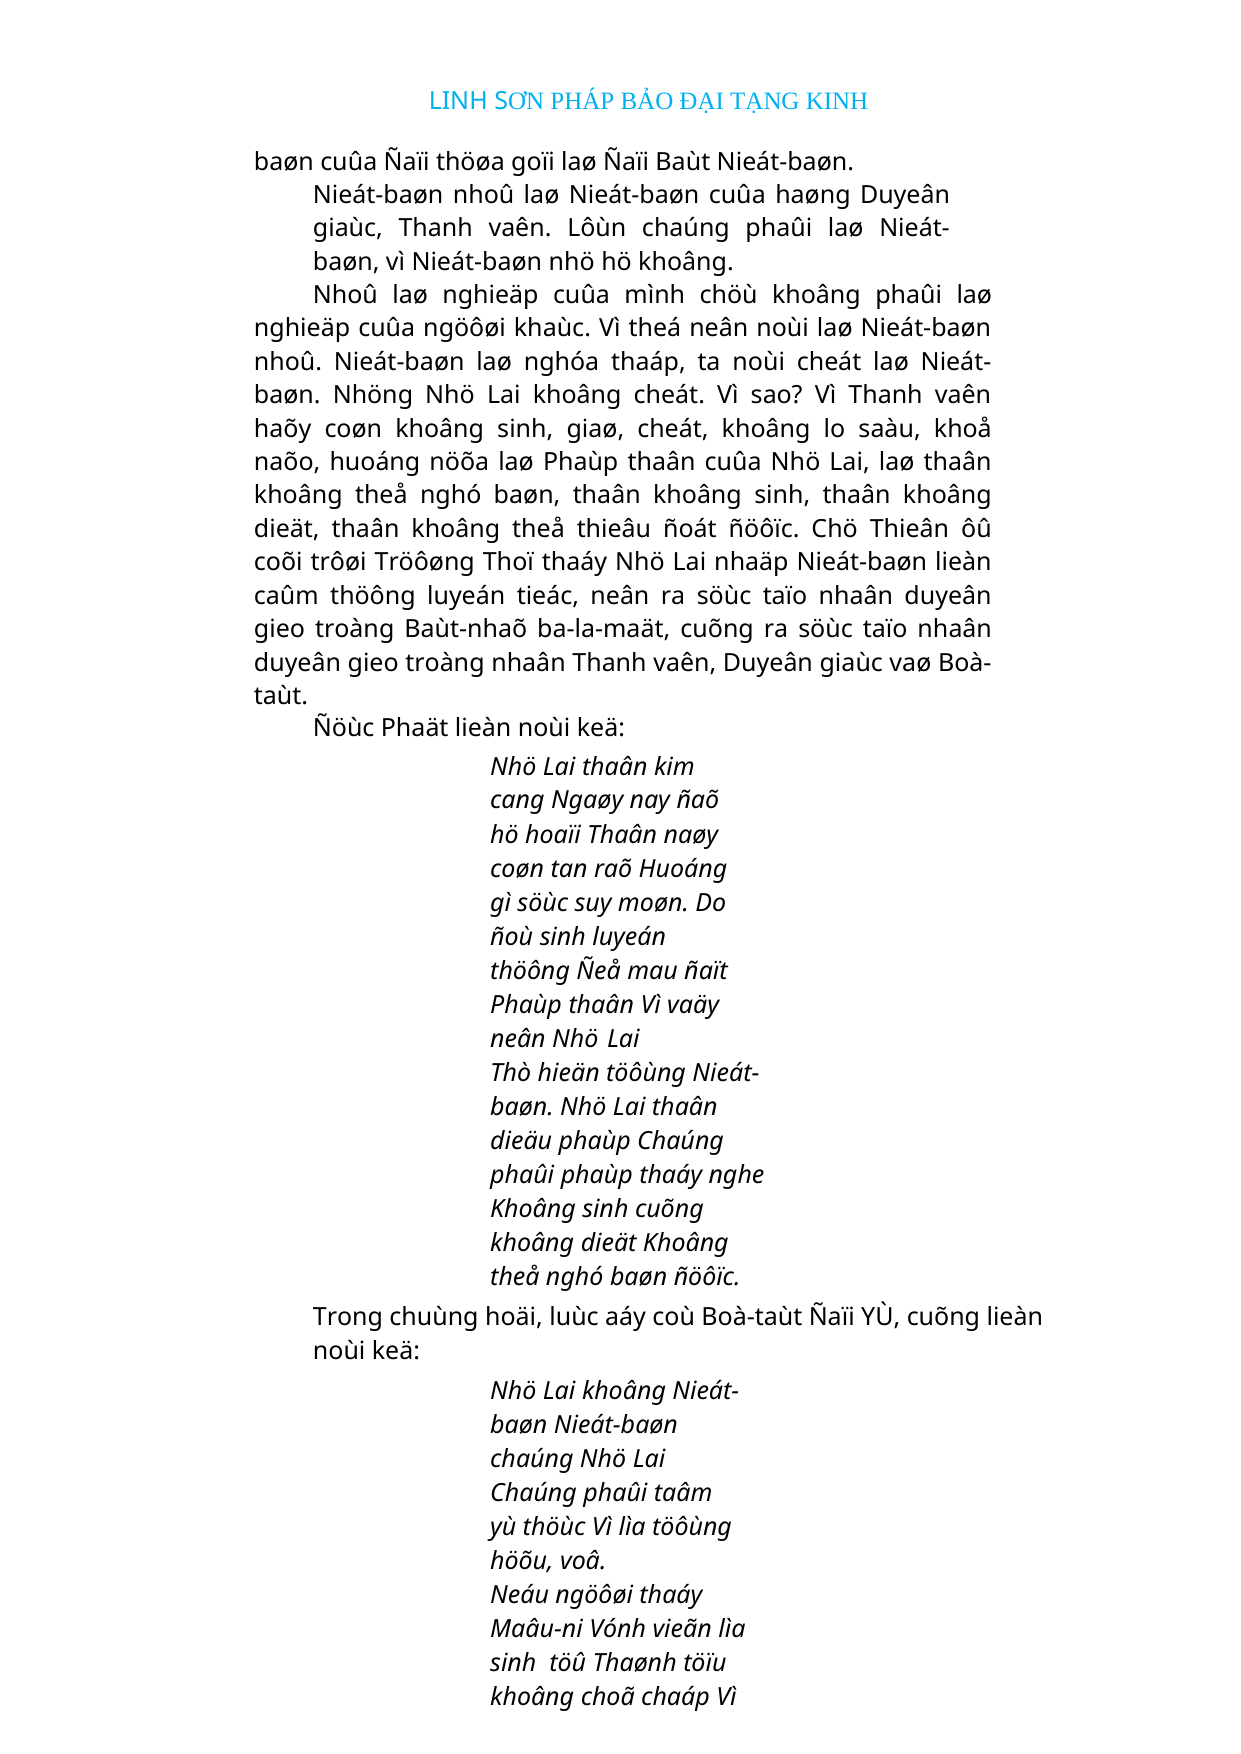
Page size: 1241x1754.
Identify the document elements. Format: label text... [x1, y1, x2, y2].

text Nhö Lai thaân kim cang Ngaøy nay ñaõ hö hoaïi Thaân naøy coøn tan raõ Huoáng gì söùc suy moøn. Do ñoù sinh luyeán thöông Ñeå mau ñaït Phaùp thaân Vì vaäy neân Nhö Lai [490, 748, 744, 1055]
text Nhoû laø nghieäp cuûa mình chöù khoâng phaûi laø nghieäp cuûa ngöôøi khaùc. Vì theá neân noùi laø Nieát-baøn nhoû. Nieát-baøn laø nghóa thaáp, ta noùi cheát laø Nieát-baøn. Nhöng Nhö Lai khoâng cheát. Vì sao? Vì Thanh vaên haõy coøn khoâng sinh, giaø, cheát, khoâng lo saàu, khoå naõo, huoáng nöõa laø Phaùp thaân cuûa Nhö Lai, laø thaân khoâng theå nghó baøn, thaân khoâng sinh, thaân khoâng dieät, thaân khoâng theå thieâu ñoát ñöôïc. Chö Thieân ôû coõi trôøi Tröôøng Thoï thaáy Nhö Lai nhaäp Nieát-baøn lieàn caûm thöông luyeán tieác, neân ra söùc taïo nhaân duyeân gieo troàng Baùt-nhaõ ba-la-maät, cuõng ra söùc taïo nhaân duyeân gieo troàng nhaân Thanh vaên, Duyeân giaùc vaø Boà-taùt. [254, 277, 992, 712]
text Nieát-baøn nhoû laø Nieát-baøn cuûa haøng Duyeân giaùc, Thanh vaên. Lôùn chaúng phaûi laø Nieát-baøn, vì Nieát-baøn nhö hö khoâng. [313, 177, 951, 277]
text Trong chuùng hoäi, luùc aáy coù Boà-taùt Ñaïi YÙ, cuõng lieàn noùi keä: [313, 1298, 1065, 1367]
text Nhö Lai khoâng Nieát-baøn Nieát-baøn chaúng Nhö Lai Chaúng phaûi taâm yù thöùc Vì lìa töôùng höõu, voâ. [490, 1372, 743, 1577]
text Thò hieän töôùng Nieát-baøn. Nhö Lai thaân dieäu phaùp Chaúng phaûi phaùp thaáy nghe Khoâng sinh cuõng khoâng dieät Khoâng theå nghó baøn ñöôïc. [490, 1055, 783, 1293]
text Ñöùc Phaät lieàn noùi keä: [313, 712, 1065, 743]
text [490, 1577, 767, 1713]
text baøn cuûa Ñaïi thöøa goïi laø Ñaïi Baùt Nieát-baøn. [254, 145, 1065, 177]
